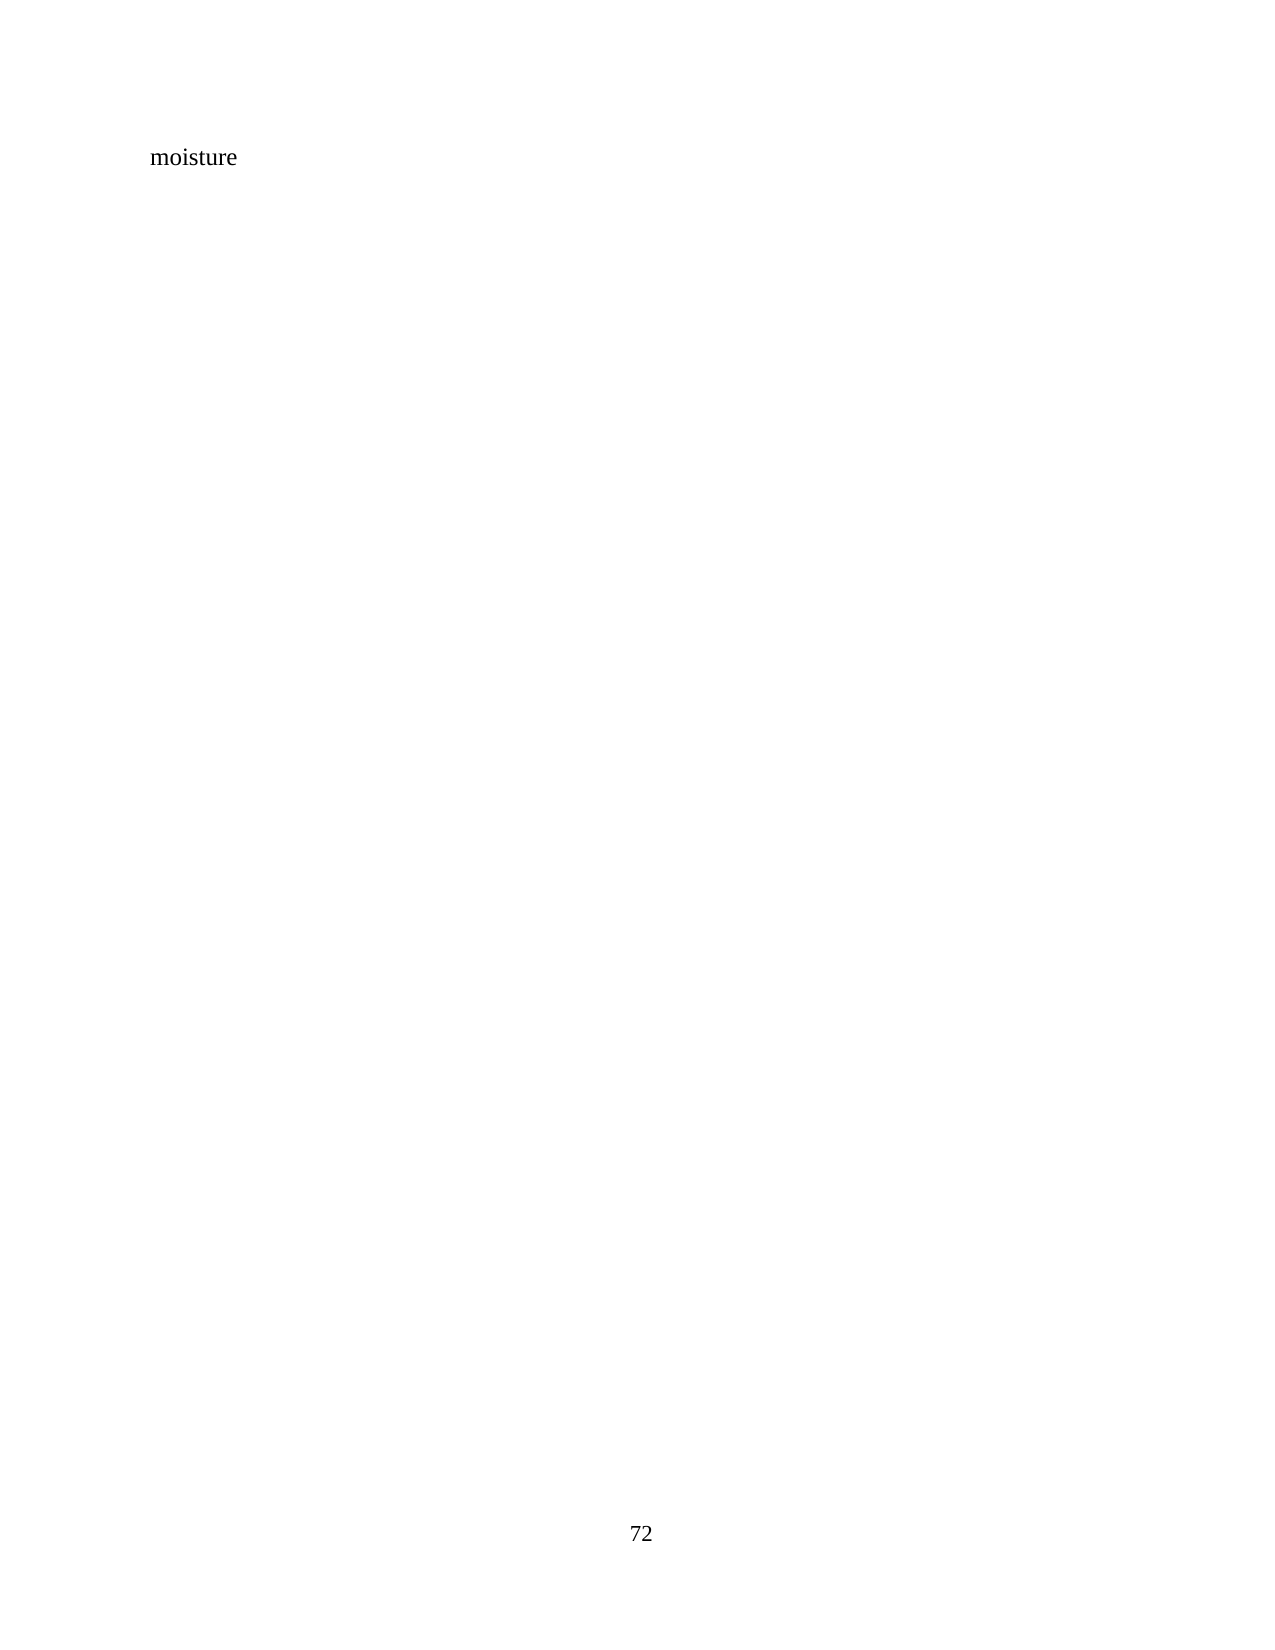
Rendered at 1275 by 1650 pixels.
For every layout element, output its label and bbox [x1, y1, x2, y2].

text [150, 142, 1144, 170]
